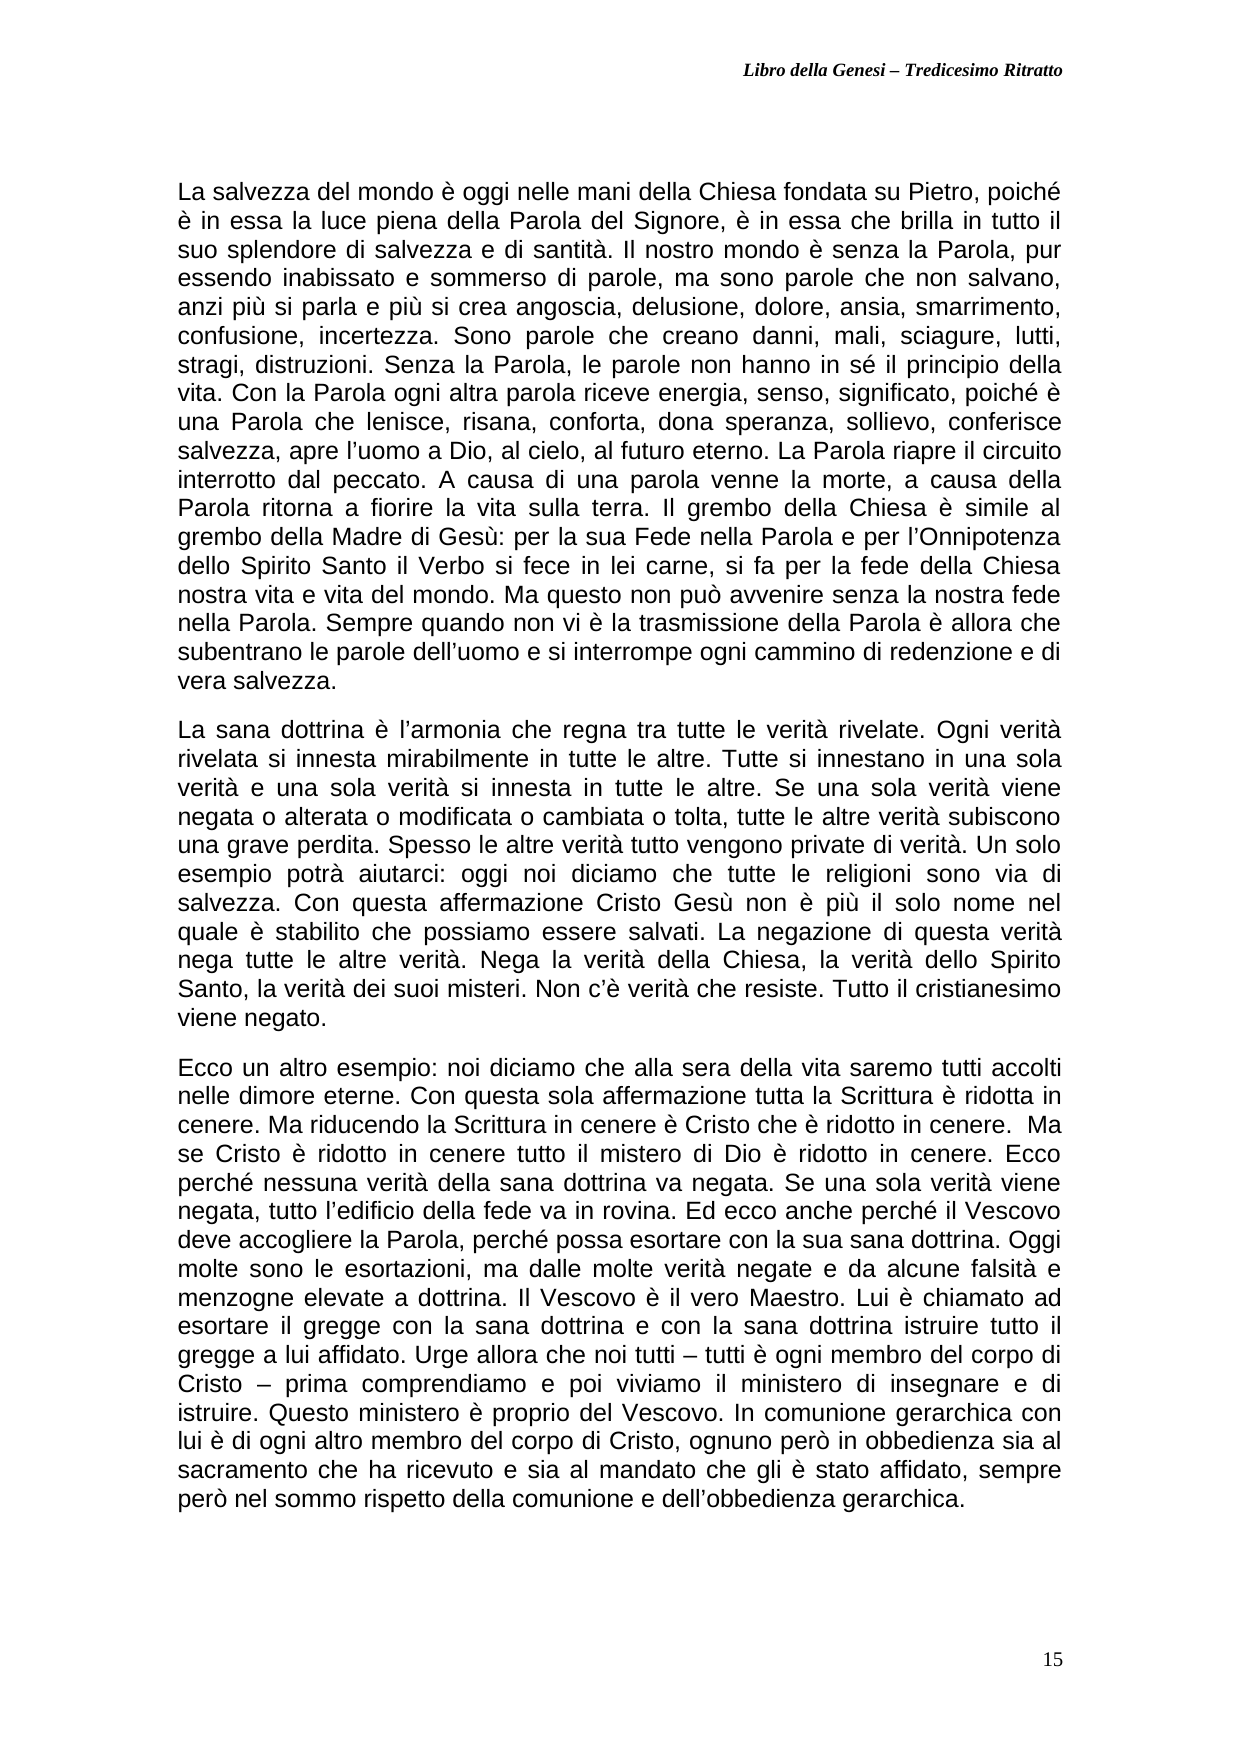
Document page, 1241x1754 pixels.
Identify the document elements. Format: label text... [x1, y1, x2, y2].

text La salvezza del mondo è oggi nelle mani della Chiesa fondata su Pietro, poiché è in essa la luce piena della Parola del Signore, è in essa che brilla in tutto il suo splendore di salvezza e di santità. Il nostro mondo è senza la Parola, pur essendo inabissato e sommerso di parole, ma sono parole che non salvano, anzi più si parla e più si crea angoscia, delusione, dolore, ansia, smarrimento, confusione, incertezza. Sono parole che creano danni, mali, sciagure, lutti, stragi, distruzioni. Senza la Parola, le parole non hanno in sé il principio della vita. Con la Parola ogni altra parola riceve energia, senso, significato, poiché è una Parola che lenisce, risana, conforta, dona speranza, sollievo, conferisce salvezza, apre l’uomo a Dio, al cielo, al futuro eterno. La Parola riapre il circuito interrotto dal peccato. A causa di una parola venne la morte, a causa della Parola ritorna a fiorire la vita sulla terra. Il grembo della Chiesa è simile al grembo della Madre di Gesù: per la sua Fede nella Parola e per l’Onnipotenza dello Spirito Santo il Verbo si fece in lei carne, si fa per la fede della Chiesa nostra vita e vita del mondo. Ma questo non può avvenire senza la nostra fede nella Parola. Sempre quando non vi è la trasmissione della Parola è allora che subentrano le parole dell’uomo e si interrompe ogni cammino di redenzione e di vera salvezza. [177, 177, 1063, 695]
text Ecco un altro esempio: noi diciamo che alla sera della vita saremo tutti accolti nelle dimore eterne. Con questa sola affermazione tutta la Scrittura è ridotta in cenere. Ma riducendo la Scrittura in cenere è Cristo che è ridotto in cenere. Ma se Cristo è ridotto in cenere tutto il mistero di Dio è ridotto in cenere. Ecco perché nessuna verità della sana dottrina va negata. Se una sola verità viene negata, tutto l’edificio della fede va in rovina. Ed ecco anche perché il Vescovo deve accogliere la Parola, perché possa esortare con la sua sana dottrina. Oggi molte sono le esortazioni, ma dalle molte verità negate e da alcune falsità e menzogne elevate a dottrina. Il Vescovo è il vero Maestro. Lui è chiamato ad esortare il gregge con la sana dottrina e con la sana dottrina istruire tutto il gregge a lui affidato. Urge allora che noi tutti – tutti è ogni membro del corpo di Cristo – prima comprendiamo e poi viviamo il ministero di insegnare e di istruire. Questo ministero è proprio del Vescovo. In comunione gerarchica con lui è di ogni altro membro del corpo di Cristo, ognuno però in obbedienza sia al sacramento che ha ricevuto e sia al mandato che gli è stato affidato, sempre però nel sommo rispetto della comunione e dell’obbedienza gerarchica. [177, 1053, 1063, 1513]
text La sana dottrina è l’armonia che regna tra tutte le verità rivelate. Ogni verità rivelata si innesta mirabilmente in tutte le altre. Tutte si innestano in una sola verità e una sola verità si innesta in tutte le altre. Se una sola verità viene negata o alterata o modificata o cambiata o tolta, tutte le altre verità subiscono una grave perdita. Spesso le altre verità tutto vengono private di verità. Un solo esempio potrà aiutarci: oggi noi diciamo che tutte le religioni sono via di salvezza. Con questa affermazione Cristo Gesù non è più il solo nome nel quale è stabilito che possiamo essere salvati. La negazione di questa verità nega tutte le altre verità. Nega la verità della Chiesa, la verità dello Spirito Santo, la verità dei suoi misteri. Non c’è verità che resiste. Tutto il cristianesimo viene negato. [177, 716, 1063, 1032]
